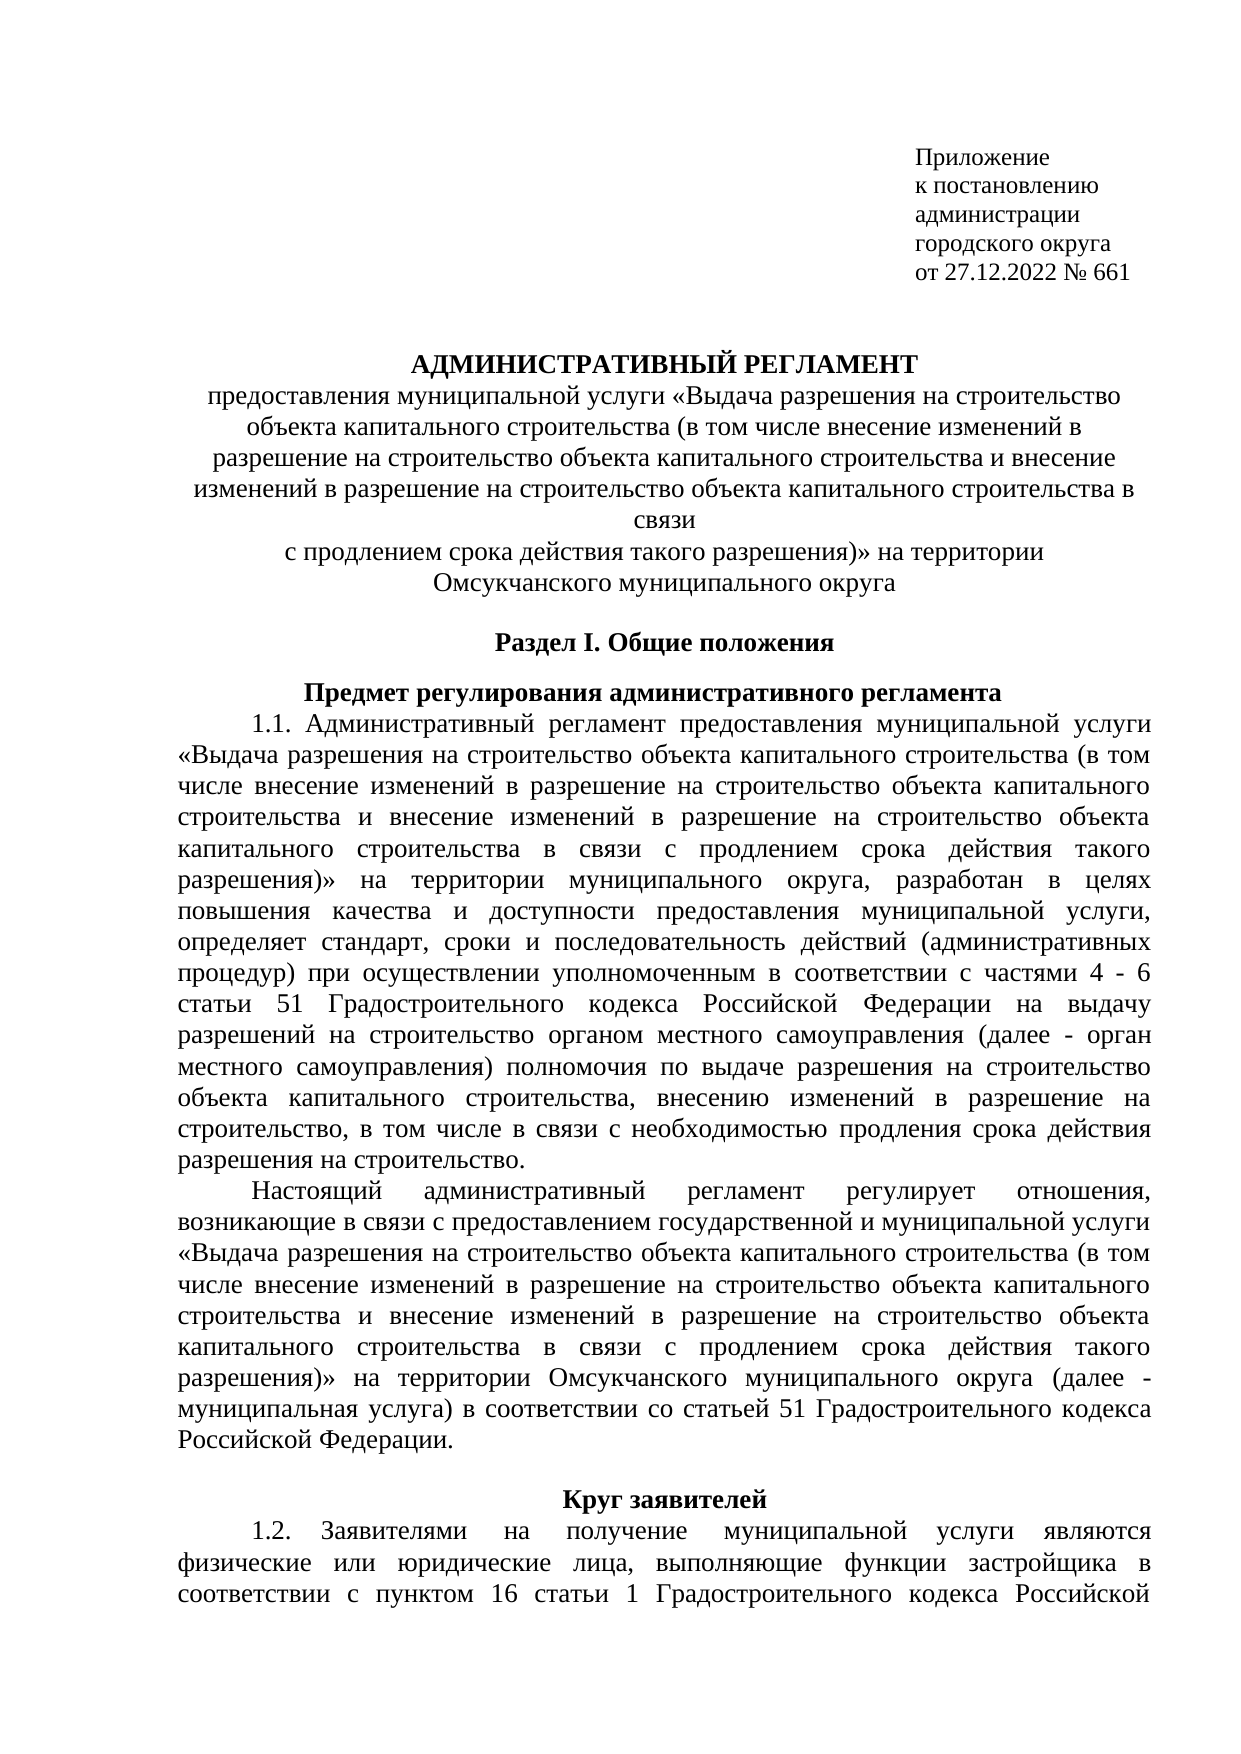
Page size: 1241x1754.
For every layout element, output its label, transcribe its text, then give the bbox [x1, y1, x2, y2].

text к постановлению [841, 170, 1152, 199]
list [177, 1514, 1151, 1608]
subtitle предоставления муниципальной услуги «Выдача разрешения на строительство объекта капитального строительства (в том числе внесение изменений в разрешение на строительство объекта капитального строительства и внесение изменений в разрешение на строительство объекта капитального строительства в связи [177, 379, 1152, 534]
subtitle Раздел I. Общие положения [177, 626, 1152, 657]
subtitle АДМИНИСТРАТИВНЫЙ РЕГЛАМЕНТ [177, 348, 1152, 379]
text от 27.12.2022 № 661 [915, 257, 1152, 285]
subtitle с продлением срока действия такого разрешения)» на территории [177, 534, 1152, 566]
list Настоящий административный регламент регулирует отношения, возникающие в связи с предоставлением государственной и муниципальной услуги «Выдача разрешения на строительство объекта капитального строительства (в том числе внесение изменений в разрешение на строительство объекта капитального строительства и внесение изменений в разрешение на строительство объекта капитального строительства в связи с продлением срока действия такого разрешения)» на территории Омсукчанского муниципального округа (далее - муниципальная услуга) в соответствии со статьей 51 Градостроительного кодекса Российской Федерации. [177, 1174, 1151, 1454]
text Приложение [841, 142, 1152, 170]
text городского округа [841, 228, 1152, 257]
text администрации [841, 199, 1152, 228]
subtitle Омсукчанского муниципального округа [177, 566, 1152, 597]
text Предмет регулирования административного регламента [177, 676, 1128, 707]
list 1.1. Административный регламент предоставления муниципальной услуги «Выдача разрешения на строительство объекта капитального строительства (в том числе внесение изменений в разрешение на строительство объекта капитального строительства и внесение изменений в разрешение на строительство объекта капитального строительства в связи с продлением срока действия такого разрешения)» на территории муниципального округа, разработан в целях повышения качества и доступности предоставления муниципальной услуги, определяет стандарт, сроки и последовательность действий (административных процедур) при осуществлении уполномоченным в соответствии с частями 4 - 6 статьи 51 Градостроительного кодекса Российской Федерации на выдачу разрешений на строительство органом местного самоуправления (далее - орган местного самоуправления) полномочия по выдаче разрешения на строительство объекта капитального строительства, внесению изменений в разрешение на строительство, в том числе в связи с необходимостью продления срока действия разрешения на строительство. [177, 707, 1151, 1174]
subtitle Круг заявителей [177, 1483, 1152, 1514]
